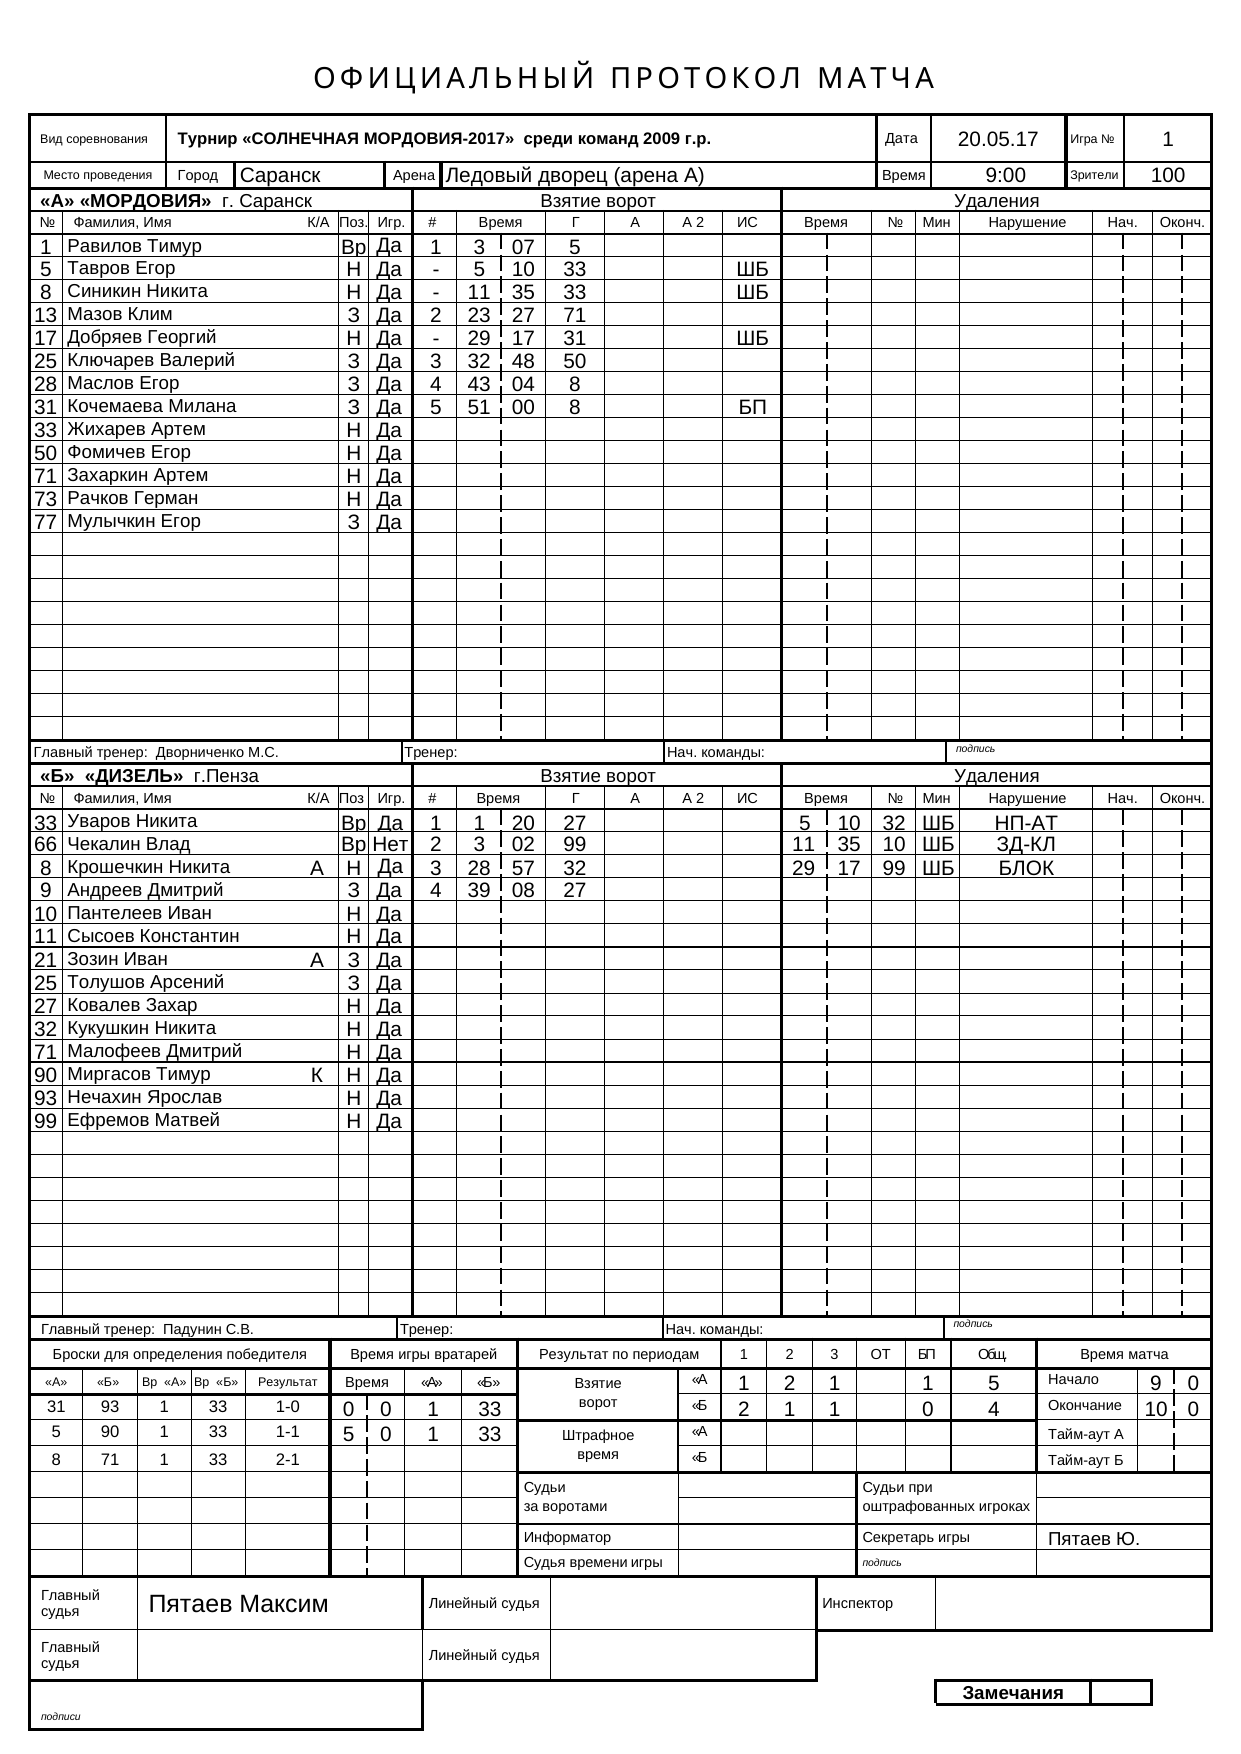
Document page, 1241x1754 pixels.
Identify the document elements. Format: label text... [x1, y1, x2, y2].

table_cell [367, 1550, 404, 1575]
table_cell Поз [339, 787, 368, 808]
table_cell [1123, 648, 1152, 670]
table_cell [664, 441, 722, 463]
table_cell 17 [501, 326, 545, 348]
table_cell [1182, 832, 1210, 854]
table_cell [339, 1293, 368, 1315]
table_cell Ефремов Матвей [63, 1109, 294, 1131]
table_cell [294, 1040, 338, 1061]
table_cell [936, 1578, 1210, 1628]
table_cell [192, 1498, 245, 1523]
table_cell Н [339, 855, 368, 877]
table_cell [783, 349, 827, 371]
table_cell 3 [457, 832, 501, 854]
table_cell [960, 1155, 1092, 1177]
table_cell [294, 1293, 338, 1315]
table_cell [916, 1086, 959, 1107]
table_cell [31, 1247, 62, 1269]
table_cell [546, 1063, 604, 1084]
table_cell Миргасов Тимур [63, 1063, 294, 1084]
table_cell [1093, 1155, 1123, 1177]
table_cell [1093, 280, 1123, 302]
table_cell Да [369, 810, 411, 831]
table_cell 00 [332, 1396, 367, 1419]
table_cell [960, 671, 1092, 693]
table_cell [872, 372, 915, 394]
table_cell [723, 694, 780, 716]
table_cell [192, 1524, 245, 1549]
table_cell [457, 464, 501, 486]
table_cell [339, 1247, 368, 1269]
table_cell [457, 625, 501, 647]
table_cell [332, 1472, 367, 1497]
table_cell [1182, 326, 1210, 348]
table_cell Арена [386, 163, 439, 187]
table_cell [501, 1293, 545, 1315]
table_cell [546, 487, 604, 509]
table_cell Удаления [783, 190, 1210, 210]
table_cell [31, 717, 62, 739]
table_cell [1123, 556, 1152, 578]
table_cell [294, 556, 338, 578]
table_cell [664, 1247, 722, 1269]
table_cell [872, 510, 915, 532]
table_cell 1 [405, 1420, 461, 1445]
table_cell [63, 1178, 294, 1199]
table_cell [960, 1016, 1092, 1038]
table_cell [605, 372, 663, 394]
table_cell [960, 556, 1092, 578]
table_cell 33 [546, 257, 604, 279]
table_cell [827, 303, 871, 325]
table_cell [414, 924, 456, 946]
table_cell ШБ [723, 257, 780, 279]
table_cell [339, 625, 368, 647]
table_cell [783, 602, 827, 624]
table_cell [1123, 1132, 1152, 1153]
table_cell [872, 1270, 915, 1292]
table_cell [960, 510, 1092, 532]
table_cell [783, 441, 827, 463]
table_cell [1123, 1224, 1152, 1246]
table_cell [1123, 235, 1152, 256]
table_cell [783, 1086, 827, 1107]
table_cell [405, 1524, 461, 1549]
table_cell [501, 648, 545, 670]
table_cell [916, 487, 959, 509]
table_cell [783, 1155, 827, 1177]
table_cell [1123, 487, 1152, 509]
table_cell [960, 1224, 1092, 1246]
table_cell Да [369, 418, 411, 440]
table_cell [605, 948, 663, 969]
table_cell [546, 1155, 604, 1177]
table_cell 5 [414, 395, 456, 417]
table_cell Да [369, 280, 411, 302]
table_cell Н [339, 901, 368, 923]
table_cell 4 [414, 372, 456, 394]
table_cell З [339, 303, 368, 325]
table_cell [1153, 303, 1182, 325]
table_cell Да [369, 326, 411, 348]
table_cell [1093, 1132, 1123, 1153]
table_cell [1182, 418, 1210, 440]
table_cell [414, 970, 456, 992]
table_cell 50 [546, 349, 604, 371]
table_cell [723, 1016, 780, 1038]
table_cell [546, 556, 604, 578]
table_cell 1 [414, 235, 456, 256]
table_cell 1-1 [246, 1420, 328, 1445]
table_cell [294, 235, 338, 256]
table_cell ЗД-КЛ [960, 832, 1092, 854]
table_cell Ковалев Захар [63, 994, 294, 1015]
table_cell [1153, 717, 1182, 739]
table_cell К [294, 1063, 338, 1084]
table_cell 9:00 [932, 163, 1064, 187]
table_cell [605, 487, 663, 509]
table_cell [1123, 280, 1152, 302]
table_cell 33 [462, 1396, 516, 1419]
table_cell [501, 970, 545, 992]
table_cell Фамилия, Имя [63, 787, 294, 808]
table_cell [723, 372, 780, 394]
table_cell [1153, 510, 1182, 532]
table_cell Н [339, 1063, 368, 1084]
table_cell 04 [501, 372, 545, 394]
table_cell [1093, 855, 1123, 877]
table_cell [546, 510, 604, 532]
table_cell [605, 1040, 663, 1061]
table_cell [501, 464, 545, 486]
table_cell [605, 694, 663, 716]
table_cell Информатор [519, 1525, 678, 1549]
table_cell [367, 1498, 404, 1523]
table_cell [813, 1422, 856, 1445]
table_cell [1123, 1016, 1152, 1038]
table_cell Оконч. [1153, 787, 1210, 808]
table_cell Оконч. [1153, 212, 1210, 233]
table_cell [192, 1550, 245, 1575]
table_cell Да [369, 878, 411, 900]
table_cell Да [369, 349, 411, 371]
table_cell [783, 694, 827, 716]
table_cell [723, 1270, 780, 1292]
table_cell 5 [546, 235, 604, 256]
table_cell [605, 1293, 663, 1315]
table_cell [1182, 1270, 1210, 1292]
table_cell [294, 510, 338, 532]
table_cell ШБ [916, 832, 959, 854]
table_cell К/А [294, 787, 338, 808]
table_cell [1138, 1420, 1174, 1445]
table_cell [551, 1682, 816, 1728]
table_cell [664, 303, 722, 325]
table_cell Ледовый дворец (арена А) [443, 163, 875, 187]
table_cell [952, 1422, 1035, 1445]
table_cell [546, 994, 604, 1015]
table_cell [1182, 235, 1210, 256]
table_cell [783, 878, 827, 900]
table_cell [783, 418, 827, 440]
table_cell [462, 1472, 516, 1497]
table_cell [872, 1086, 915, 1107]
table_cell [294, 257, 338, 279]
table_cell [827, 510, 871, 532]
table_cell [783, 235, 827, 256]
table_cell [872, 1155, 915, 1177]
table_cell Да [369, 372, 411, 394]
table_cell [872, 418, 915, 440]
table_cell [1123, 464, 1152, 486]
table_cell [605, 1109, 663, 1131]
table_cell [1153, 372, 1182, 394]
table_cell [872, 994, 915, 1015]
table_cell [827, 1270, 871, 1292]
table_cell Да [369, 1086, 411, 1107]
table_cell [457, 1270, 501, 1292]
table_cell [1153, 1016, 1182, 1038]
table_cell [960, 372, 1092, 394]
table_cell [783, 303, 827, 325]
table_cell [664, 1132, 722, 1153]
table_cell Взятие ворот [414, 190, 780, 210]
table_cell [1153, 1132, 1182, 1153]
table_cell 71 [546, 303, 604, 325]
table_cell Броски для определения победителя [31, 1341, 328, 1367]
table_cell [546, 717, 604, 739]
table_cell [1123, 1270, 1152, 1292]
table_cell [1093, 901, 1123, 923]
table_cell [783, 970, 827, 992]
table_cell [1153, 994, 1182, 1015]
table_cell [664, 1293, 722, 1315]
table_cell [664, 556, 722, 578]
table_cell [783, 648, 827, 670]
table_cell Тренер: [403, 742, 663, 762]
table_header 1 [1125, 116, 1210, 161]
table_cell [872, 556, 915, 578]
table_cell [369, 1270, 411, 1292]
table_cell Взятие ворот [414, 765, 780, 785]
table_cell [605, 924, 663, 946]
table_cell [501, 510, 545, 532]
table_cell [960, 924, 1092, 946]
table_cell Замечания [937, 1682, 1089, 1703]
table_cell А 2 [664, 212, 722, 233]
table_cell 9 [31, 878, 62, 900]
table_cell 25 [31, 970, 62, 992]
table_cell [1123, 349, 1152, 371]
table_cell [1182, 510, 1210, 532]
table_cell [457, 579, 501, 601]
table_cell Н [339, 418, 368, 440]
table_cell [294, 1086, 338, 1107]
table_cell Андреев Дмитрий [63, 878, 294, 900]
table_cell [1153, 1247, 1182, 1269]
table_cell [960, 441, 1092, 463]
table_cell 1 [813, 1394, 856, 1419]
table_cell [960, 1086, 1092, 1107]
table_cell Н [339, 994, 368, 1015]
table_cell [501, 1224, 545, 1246]
table_cell 35 [827, 832, 871, 854]
table_cell Н [339, 280, 368, 302]
table_cell [1182, 579, 1210, 601]
table_cell [457, 1224, 501, 1246]
table_cell [605, 810, 663, 831]
table_cell [783, 579, 827, 601]
table_cell [872, 1063, 915, 1084]
table_cell [827, 487, 871, 509]
table_cell [501, 1132, 545, 1153]
table_cell 27 [31, 994, 62, 1015]
table_cell [339, 602, 368, 624]
table_cell [501, 1109, 545, 1131]
table_cell 5 [457, 257, 501, 279]
table_cell 11 [457, 280, 501, 302]
table_cell Вр [339, 810, 368, 831]
table_cell «A» «МОРДОВИЯ» г. Саранск [31, 190, 411, 210]
table_cell Мазов Клим [63, 303, 294, 325]
table_cell [872, 1109, 915, 1131]
table_cell Да [369, 395, 411, 417]
table_cell [1153, 235, 1182, 256]
table_cell [405, 1472, 461, 1497]
table_cell [1093, 303, 1123, 325]
table_cell [960, 464, 1092, 486]
table_cell [664, 810, 722, 831]
table_cell [916, 1293, 959, 1315]
table_cell [63, 1247, 294, 1269]
table_cell [827, 326, 871, 348]
table_cell Время [878, 163, 930, 187]
table_cell [63, 1201, 294, 1223]
table_cell [783, 1016, 827, 1038]
table_cell 9 [1138, 1370, 1174, 1393]
table_cell [332, 1446, 367, 1471]
table_cell [1123, 1293, 1152, 1315]
table_cell [960, 1178, 1092, 1199]
table_cell [367, 1524, 404, 1549]
table_cell «Б» [83, 1370, 137, 1393]
table_cell [501, 418, 545, 440]
table_cell [960, 994, 1092, 1015]
table_cell [414, 418, 456, 440]
table_cell [1093, 1270, 1123, 1292]
table_cell [664, 579, 722, 601]
table_cell 28 [457, 855, 501, 877]
table_cell [462, 1524, 516, 1549]
table_cell [827, 648, 871, 670]
table_cell [31, 1498, 82, 1523]
table_cell [664, 694, 722, 716]
table_cell [960, 280, 1092, 302]
table_cell [723, 1247, 780, 1269]
table_cell [457, 1178, 501, 1199]
table_cell [1093, 1293, 1123, 1315]
table_cell [31, 1178, 62, 1199]
table_cell [1123, 303, 1152, 325]
table_cell ШБ [916, 810, 959, 831]
table_cell 1 [414, 810, 456, 831]
table_cell [1037, 1498, 1210, 1523]
table_cell [294, 671, 338, 693]
table_cell [827, 1201, 871, 1223]
table_cell 3 [457, 235, 501, 256]
table_cell [916, 924, 959, 946]
table_cell [1153, 625, 1182, 647]
table_cell З [339, 948, 368, 969]
table_cell Да [369, 510, 411, 532]
table_cell [1182, 1086, 1210, 1107]
table_cell Зозин Иван [63, 948, 294, 969]
table_cell [605, 510, 663, 532]
table_cell Да [369, 257, 411, 279]
table_cell 57 [501, 855, 545, 877]
table_cell [1182, 671, 1210, 693]
table_cell [783, 924, 827, 946]
table_header Дата [878, 116, 930, 161]
table_cell Да [369, 1040, 411, 1061]
table_cell [546, 1224, 604, 1246]
table_cell Фомичев Егор [63, 441, 294, 463]
table_cell [827, 1109, 871, 1131]
table_cell № [872, 212, 915, 233]
table_cell [1153, 1063, 1182, 1084]
table_cell 93 [31, 1086, 62, 1107]
table_cell [1182, 602, 1210, 624]
table_cell [1153, 280, 1182, 302]
table_cell [960, 901, 1092, 923]
table_cell [339, 1224, 368, 1246]
table_cell [605, 441, 663, 463]
table_cell [1182, 1155, 1210, 1177]
table_cell [63, 1293, 294, 1315]
table_cell [414, 1155, 456, 1177]
table_cell [31, 1132, 62, 1153]
table_cell [501, 556, 545, 578]
table_cell [960, 1247, 1092, 1269]
table_cell [1093, 556, 1123, 578]
table_cell [605, 1224, 663, 1246]
table_cell 31 [546, 326, 604, 348]
table_cell Мин [916, 787, 959, 808]
table_cell [827, 948, 871, 969]
table_cell 1 [405, 1396, 461, 1419]
table_cell [1123, 372, 1152, 394]
table_cell [723, 878, 780, 900]
table_cell [1153, 924, 1182, 946]
table_cell 07 [501, 235, 545, 256]
table_cell [605, 579, 663, 601]
table_cell [294, 810, 338, 831]
table_cell 32 [31, 1016, 62, 1038]
table_cell [1153, 257, 1182, 279]
table_cell [457, 1063, 501, 1084]
table_cell [960, 948, 1092, 969]
table_cell 1 [906, 1370, 950, 1393]
table_cell [723, 1086, 780, 1107]
table_cell [605, 1201, 663, 1223]
table_cell [605, 1086, 663, 1107]
table_cell [664, 625, 722, 647]
table_cell [501, 1016, 545, 1038]
table_cell [1093, 1247, 1123, 1269]
table_cell [63, 579, 294, 601]
table_cell [501, 1155, 545, 1177]
table_cell [1093, 717, 1123, 739]
table_cell [664, 464, 722, 486]
table_cell «Б» «ДИЗЕЛЬ» г.Пенза [31, 765, 411, 785]
table_cell Уваров Никита [63, 810, 294, 831]
table_cell 20 [501, 810, 545, 831]
table_cell [31, 602, 62, 624]
table_cell [501, 901, 545, 923]
table_cell 33 [192, 1420, 245, 1445]
table_cell [369, 648, 411, 670]
table_cell [872, 671, 915, 693]
table_cell 27 [501, 303, 545, 325]
table_cell [723, 556, 780, 578]
table_cell подписи [31, 1682, 421, 1728]
table_cell [916, 878, 959, 900]
table_cell [1174, 1446, 1210, 1471]
table_cell [1123, 671, 1152, 693]
table_cell [605, 464, 663, 486]
table_cell [501, 1040, 545, 1061]
table_cell [1093, 970, 1123, 992]
table_cell К/А [294, 212, 338, 233]
table_cell 1 [457, 810, 501, 831]
table_cell 50 [31, 441, 62, 463]
table_cell [457, 924, 501, 946]
table_cell [369, 556, 411, 578]
table_cell 35 [501, 280, 545, 302]
table_cell 29 [457, 326, 501, 348]
table_cell [872, 901, 915, 923]
table_cell 1 [138, 1396, 191, 1419]
table_cell 1 [767, 1394, 812, 1419]
table_cell [827, 1247, 871, 1269]
table_cell [462, 1498, 516, 1523]
table_cell [605, 855, 663, 877]
table_cell 3 [813, 1341, 856, 1367]
table_cell [369, 579, 411, 601]
table_cell [827, 878, 871, 900]
table_cell [605, 533, 663, 555]
table_cell [414, 1086, 456, 1107]
table_cell [723, 602, 780, 624]
table_cell [294, 579, 338, 601]
table_cell [664, 855, 722, 877]
table_cell Окончание [1038, 1394, 1137, 1419]
table_cell [872, 533, 915, 555]
table_cell [723, 1293, 780, 1315]
table_cell [63, 625, 294, 647]
table_cell [414, 1040, 456, 1061]
table_cell Мулычкин Егор [63, 510, 294, 532]
table_cell [546, 648, 604, 670]
table_cell [872, 1040, 915, 1061]
table_cell [414, 625, 456, 647]
table_cell 1 [31, 235, 62, 256]
table_cell [605, 418, 663, 440]
table_cell [1093, 510, 1123, 532]
table_cell [294, 372, 338, 394]
table_cell [664, 948, 722, 969]
table_cell Нечахин Ярослав [63, 1086, 294, 1107]
table_cell [723, 994, 780, 1015]
table_cell [1182, 303, 1210, 325]
table_cell [339, 1270, 368, 1292]
table_cell [960, 694, 1092, 716]
table_cell [767, 1422, 812, 1445]
table_cell [679, 1474, 855, 1497]
table_cell [501, 533, 545, 555]
table_cell [414, 556, 456, 578]
table_cell Н [339, 924, 368, 946]
table_cell [31, 671, 62, 693]
table_cell Время [457, 787, 545, 808]
table_cell [369, 1155, 411, 1177]
table_cell 33 [462, 1420, 516, 1445]
table_cell 2 [767, 1370, 812, 1393]
table_cell [63, 671, 294, 693]
table_cell [405, 1550, 461, 1575]
table_cell А [605, 787, 663, 808]
table_cell «Б » [462, 1370, 516, 1393]
table_cell [457, 1155, 501, 1177]
table_cell [1093, 1201, 1123, 1223]
table_cell [63, 602, 294, 624]
table_cell [369, 717, 411, 739]
table_cell [1153, 1224, 1182, 1246]
table_cell [1153, 1109, 1182, 1131]
table_cell [916, 1016, 959, 1038]
table_cell [813, 1446, 856, 1471]
table_cell [960, 1063, 1092, 1084]
table_cell [723, 948, 780, 969]
table_cell [872, 717, 915, 739]
table_cell [83, 1524, 137, 1549]
table_cell З [339, 395, 368, 417]
table_cell [723, 418, 780, 440]
table_cell [664, 1201, 722, 1223]
table_cell [827, 602, 871, 624]
table_cell [916, 694, 959, 716]
table_cell [872, 1016, 915, 1038]
table_cell [1153, 810, 1182, 831]
table_cell Результат [246, 1370, 328, 1393]
table_cell [857, 1446, 905, 1471]
table_cell [664, 257, 722, 279]
table_cell [546, 579, 604, 601]
table_cell [916, 1109, 959, 1131]
table_cell 00 [1174, 1370, 1210, 1393]
table_cell 5 [952, 1370, 1035, 1393]
table_cell [294, 1155, 338, 1177]
table_cell [916, 372, 959, 394]
table_cell [1182, 970, 1210, 992]
table_cell «А» [31, 1370, 82, 1393]
table_cell 00 [367, 1396, 404, 1419]
table_cell [723, 510, 780, 532]
table_cell [63, 648, 294, 670]
table_cell [960, 1293, 1092, 1315]
table_cell Место проведения [31, 163, 165, 187]
table_cell [457, 1109, 501, 1131]
table_cell [664, 671, 722, 693]
table_cell [414, 441, 456, 463]
table_cell 4 [952, 1394, 1035, 1419]
table_cell 23 [457, 303, 501, 325]
table_cell 93 [83, 1396, 137, 1419]
table_cell 31 [31, 395, 62, 417]
table_cell [664, 1086, 722, 1107]
table_cell [916, 441, 959, 463]
table_cell А [294, 855, 338, 877]
table_cell [783, 948, 827, 969]
table_cell [457, 671, 501, 693]
table_cell [783, 1109, 827, 1131]
table_cell Да [369, 464, 411, 486]
table_cell [1182, 1178, 1210, 1199]
table_cell Главный тренер: Дворниченко М.С. [31, 742, 401, 762]
table_cell [723, 671, 780, 693]
table_cell А [294, 948, 338, 969]
table_cell [501, 1178, 545, 1199]
table_cell [783, 671, 827, 693]
table_cell [414, 487, 456, 509]
table_cell [827, 579, 871, 601]
table_cell [827, 994, 871, 1015]
table_cell подпись [858, 1550, 1036, 1575]
table_cell [872, 441, 915, 463]
table_cell [294, 395, 338, 417]
table_cell [546, 1293, 604, 1315]
table_cell Вр [339, 832, 368, 854]
table_cell 13 [31, 303, 62, 325]
table_cell Да [369, 235, 411, 256]
table_cell 90 [83, 1420, 137, 1445]
table_cell [664, 418, 722, 440]
table_cell [723, 1040, 780, 1061]
table_cell 27 [546, 878, 604, 900]
table_cell [501, 1270, 545, 1292]
table_cell Пятаев Ю. [1037, 1525, 1210, 1549]
table_cell [783, 1201, 827, 1223]
table_cell БЛОК [960, 855, 1092, 877]
table_cell [827, 349, 871, 371]
table_cell Да [369, 1016, 411, 1038]
table_cell [1153, 464, 1182, 486]
table_cell [872, 303, 915, 325]
table_cell [723, 625, 780, 647]
table_cell [414, 510, 456, 532]
table_cell 21 [31, 948, 62, 969]
table_cell [1182, 441, 1210, 463]
table_cell [916, 464, 959, 486]
table_cell [457, 602, 501, 624]
table_cell [1182, 1247, 1210, 1269]
table_cell [605, 1063, 663, 1084]
table_cell [1153, 395, 1182, 417]
table_cell [1182, 487, 1210, 509]
table_cell 8 [31, 855, 62, 877]
table_cell [723, 1178, 780, 1199]
table_cell [605, 717, 663, 739]
table_cell [783, 717, 827, 739]
table_cell [783, 280, 827, 302]
table_cell [783, 1247, 827, 1269]
table_cell [546, 1178, 604, 1199]
table_cell [1093, 878, 1123, 900]
table_cell [1123, 1086, 1152, 1107]
table_cell [501, 924, 545, 946]
table_cell [960, 1040, 1092, 1061]
table_cell [294, 1109, 338, 1131]
table_cell Нач. [1093, 212, 1152, 233]
table_cell [339, 556, 368, 578]
table_cell [31, 579, 62, 601]
table_cell [1153, 579, 1182, 601]
table_cell [501, 487, 545, 509]
table_cell [1182, 901, 1210, 923]
table_cell [1182, 1224, 1210, 1246]
table_cell [936, 1706, 1151, 1728]
table_cell «А» [679, 1422, 720, 1445]
table_cell [294, 694, 338, 716]
table_cell Н [339, 1109, 368, 1131]
table_cell [546, 970, 604, 992]
table_cell [462, 1446, 516, 1471]
table_cell [414, 1224, 456, 1246]
table_cell [723, 1132, 780, 1153]
table_cell [294, 441, 338, 463]
table_cell [546, 1016, 604, 1038]
table_cell [916, 1132, 959, 1153]
table_cell [1182, 257, 1210, 279]
table_cell ОТ [857, 1341, 905, 1367]
table_cell [1182, 280, 1210, 302]
table_cell [31, 694, 62, 716]
table_cell 99 [546, 832, 604, 854]
table_cell [723, 1201, 780, 1223]
table_cell [1123, 717, 1152, 739]
table_cell З [339, 349, 368, 371]
table_cell [916, 994, 959, 1015]
table_cell Начало [1038, 1370, 1137, 1393]
table_cell 1 [813, 1370, 856, 1393]
table_cell [1093, 533, 1123, 555]
table_cell [501, 671, 545, 693]
table_cell 48 [501, 349, 545, 371]
table_cell БП [723, 395, 780, 417]
table_cell [664, 349, 722, 371]
table_cell [827, 464, 871, 486]
table_cell [783, 625, 827, 647]
table_cell [1153, 970, 1182, 992]
table_cell № [872, 787, 915, 808]
table_cell [63, 556, 294, 578]
table_cell [827, 280, 871, 302]
table_cell Н [339, 1016, 368, 1038]
table_cell Линейный судья [424, 1578, 550, 1628]
table_cell [723, 349, 780, 371]
table_cell [63, 1224, 294, 1246]
table_cell [501, 441, 545, 463]
table_cell [605, 556, 663, 578]
table_cell [457, 1132, 501, 1153]
table_cell [827, 441, 871, 463]
table_cell [872, 694, 915, 716]
table_cell [827, 1086, 871, 1107]
table_cell [138, 1472, 191, 1497]
table_cell Мин [916, 212, 959, 233]
table_cell [414, 1201, 456, 1223]
table_cell [1182, 1132, 1210, 1153]
table_cell [872, 1293, 915, 1315]
table_cell [1182, 994, 1210, 1015]
table_cell [294, 901, 338, 923]
table_cell [1174, 1420, 1210, 1445]
table_cell [872, 1201, 915, 1223]
table_cell [1093, 464, 1123, 486]
table_cell [827, 1016, 871, 1038]
table_cell Нач. [1093, 787, 1152, 808]
table_header 20.05.17 [932, 116, 1064, 161]
table_cell [664, 510, 722, 532]
table_cell [827, 1293, 871, 1315]
table_cell [501, 602, 545, 624]
table_cell [827, 1224, 871, 1246]
table_cell [1093, 441, 1123, 463]
table_cell [1182, 349, 1210, 371]
table_cell [872, 602, 915, 624]
table_cell [1123, 510, 1152, 532]
table_cell [1153, 832, 1182, 854]
table_cell - [414, 280, 456, 302]
table_cell Да [369, 970, 411, 992]
table_cell Инспектор [818, 1578, 935, 1628]
table_cell [457, 694, 501, 716]
table_cell [1182, 1040, 1210, 1061]
table_cell 32 [546, 855, 604, 877]
table_cell [1182, 556, 1210, 578]
table_cell Тайм-аут А [1038, 1420, 1137, 1445]
table_cell [1123, 602, 1152, 624]
table_cell 31 [31, 1396, 82, 1419]
table_cell [551, 1630, 815, 1678]
table_cell [294, 1178, 338, 1199]
table_cell [664, 1224, 722, 1246]
table_cell 2-1 [246, 1446, 328, 1471]
table_cell [827, 1155, 871, 1177]
table_cell Город [167, 163, 233, 187]
table_cell [294, 349, 338, 371]
table_cell ШБ [723, 326, 780, 348]
table_cell [664, 1109, 722, 1131]
table_cell [405, 1498, 461, 1523]
table_cell [31, 556, 62, 578]
table_cell [1093, 648, 1123, 670]
table_header Игра № [1068, 116, 1123, 161]
table_cell [783, 533, 827, 555]
table_cell [1093, 602, 1123, 624]
table_cell [546, 924, 604, 946]
table_cell Нарушение [960, 787, 1092, 808]
table_cell [83, 1498, 137, 1523]
table_cell [827, 395, 871, 417]
table_cell [723, 1109, 780, 1131]
table_cell Общ. [952, 1341, 1035, 1367]
table_cell [1093, 1224, 1123, 1246]
table_cell [1093, 1063, 1123, 1084]
table_cell [1153, 349, 1182, 371]
table_cell [605, 1155, 663, 1177]
table_cell [1153, 671, 1182, 693]
table_cell [605, 625, 663, 647]
table_cell [369, 1224, 411, 1246]
table_cell 2 [414, 303, 456, 325]
table_cell [369, 671, 411, 693]
table_cell Нет [369, 832, 411, 854]
table_cell [457, 970, 501, 992]
table_cell 5 [31, 1420, 82, 1445]
table_cell [138, 1550, 191, 1575]
table_cell [1182, 464, 1210, 486]
table_cell Да [369, 441, 411, 463]
table_cell [1093, 372, 1123, 394]
table_cell [294, 1016, 338, 1038]
table_cell [1153, 556, 1182, 578]
table_cell 2 [722, 1394, 766, 1419]
table_cell [1182, 717, 1210, 739]
table_cell [664, 717, 722, 739]
table_cell [1123, 1109, 1152, 1131]
table_cell Жихарев Артем [63, 418, 294, 440]
table_cell 1 [722, 1341, 766, 1367]
table_cell [138, 1498, 191, 1523]
table_cell [294, 1270, 338, 1292]
table_cell [501, 948, 545, 969]
table_cell [63, 533, 294, 555]
table_cell [605, 901, 663, 923]
table_cell [960, 579, 1092, 601]
table_cell [31, 1550, 82, 1575]
table_cell [414, 1270, 456, 1292]
table_cell З [339, 510, 368, 532]
table_cell [783, 257, 827, 279]
table_cell [31, 1201, 62, 1223]
table_cell Да [369, 901, 411, 923]
table_cell Поз. [339, 212, 368, 233]
table_cell [872, 878, 915, 900]
table_cell [294, 625, 338, 647]
table_cell 4 [414, 878, 456, 900]
table_cell [501, 717, 545, 739]
table_cell [664, 326, 722, 348]
table_cell [332, 1550, 367, 1575]
table_cell [1123, 901, 1152, 923]
table_cell [916, 1201, 959, 1223]
table_cell [664, 533, 722, 555]
table_cell Саранск [236, 163, 383, 187]
table_cell [1182, 395, 1210, 417]
table_cell [1123, 924, 1152, 946]
table_cell [339, 648, 368, 670]
table_cell [414, 717, 456, 739]
table_cell [960, 349, 1092, 371]
table_cell [664, 901, 722, 923]
table_cell - [414, 257, 456, 279]
table_cell [960, 1201, 1092, 1223]
table_cell [960, 395, 1092, 417]
table_cell 8 [546, 395, 604, 417]
table_cell [664, 1178, 722, 1199]
table_cell [1153, 694, 1182, 716]
table_cell Да [369, 924, 411, 946]
table_cell [294, 1247, 338, 1269]
table_cell [1093, 418, 1123, 440]
table_cell Г [546, 212, 604, 233]
table_cell 2 [767, 1341, 812, 1367]
table_cell Пантелеев Иван [63, 901, 294, 923]
table_cell [1123, 1040, 1152, 1061]
table_cell [605, 303, 663, 325]
table_cell [723, 717, 780, 739]
table_cell 43 [457, 372, 501, 394]
table_cell [916, 671, 959, 693]
table_cell 10 [31, 901, 62, 923]
table_cell [664, 235, 722, 256]
table_cell [294, 280, 338, 302]
table_cell Чекалин Влад [63, 832, 294, 854]
table_cell [783, 326, 827, 348]
table_cell [664, 648, 722, 670]
table_cell [1182, 372, 1210, 394]
table_cell [339, 1201, 368, 1223]
table_cell [1093, 832, 1123, 854]
table_cell 8 [31, 1446, 82, 1471]
table_cell [664, 924, 722, 946]
table_cell [723, 832, 780, 854]
table_cell [1123, 948, 1152, 969]
table_cell [424, 1682, 551, 1728]
table_cell [31, 1472, 82, 1497]
table_cell [1123, 441, 1152, 463]
table_cell # [414, 787, 456, 808]
table_cell Взятие ворот [519, 1370, 677, 1419]
table_cell [605, 326, 663, 348]
table_cell [1123, 418, 1152, 440]
table_cell [960, 717, 1092, 739]
table_cell БП [906, 1341, 950, 1367]
table_cell [605, 1247, 663, 1269]
table_cell [722, 1446, 766, 1471]
table_cell [414, 464, 456, 486]
table_cell [1123, 1247, 1152, 1269]
table_cell [1123, 533, 1152, 555]
table_cell 8 [31, 280, 62, 302]
table_cell 08 [501, 878, 545, 900]
table_cell Удаления [783, 765, 1210, 785]
table_cell 73 [31, 487, 62, 509]
table_cell [294, 1132, 338, 1153]
table_cell [414, 1063, 456, 1084]
table_cell [1093, 326, 1123, 348]
table_cell 99 [31, 1109, 62, 1131]
table_cell [414, 694, 456, 716]
table_cell Маслов Егор [63, 372, 294, 394]
table_cell [546, 533, 604, 555]
table_cell [138, 1524, 191, 1549]
table_cell Толушов Арсений [63, 970, 294, 992]
table_cell [1151, 1679, 1212, 1728]
table_cell [1138, 1446, 1174, 1471]
table_cell [827, 717, 871, 739]
table_cell [605, 832, 663, 854]
table_cell Линейный судья [423, 1630, 550, 1678]
table_cell [664, 994, 722, 1015]
table_cell [916, 395, 959, 417]
table_cell [783, 372, 827, 394]
table_cell 00 [367, 1420, 404, 1445]
table_cell Да [369, 303, 411, 325]
table_cell [1093, 694, 1123, 716]
table_cell [1182, 1016, 1210, 1038]
table_cell Да [369, 1063, 411, 1084]
table_cell [1123, 810, 1152, 831]
table_cell [1153, 1270, 1182, 1292]
table_cell [546, 464, 604, 486]
table_cell 17 [31, 326, 62, 348]
table_cell [723, 810, 780, 831]
table_cell [872, 464, 915, 486]
table_cell [1153, 326, 1182, 348]
table_cell [546, 441, 604, 463]
table_cell [457, 648, 501, 670]
table_cell 8 [546, 372, 604, 394]
table_cell [827, 1040, 871, 1061]
table_cell [457, 1201, 501, 1223]
table_cell [906, 1446, 950, 1471]
table_cell [546, 901, 604, 923]
table_cell [916, 280, 959, 302]
table_cell Синикин Никита [63, 280, 294, 302]
table_cell Тавров Егор [63, 257, 294, 279]
table_cell Зрители [1068, 163, 1123, 187]
table_cell [605, 235, 663, 256]
table_cell «А» [679, 1370, 720, 1393]
table_cell [1182, 533, 1210, 555]
table_cell [783, 395, 827, 417]
table_cell [664, 1063, 722, 1084]
table_cell [605, 1016, 663, 1038]
table_cell [457, 994, 501, 1015]
table_cell [1093, 257, 1123, 279]
table_cell «А» [405, 1370, 461, 1393]
table_cell [414, 1247, 456, 1269]
table_cell 00 [1174, 1394, 1210, 1419]
table_cell [679, 1498, 855, 1523]
table_cell [1153, 441, 1182, 463]
table_cell [960, 625, 1092, 647]
table_cell Ключарев Валерий [63, 349, 294, 371]
table_cell [783, 1224, 827, 1246]
table_cell [457, 1247, 501, 1269]
table_cell [501, 1247, 545, 1269]
table_cell Судьи при оштрафованных игроках [858, 1474, 1036, 1523]
table_cell Время матча [1038, 1341, 1210, 1367]
table_cell [1123, 625, 1152, 647]
table_cell [369, 1132, 411, 1153]
table_cell [457, 948, 501, 969]
table_cell [246, 1472, 328, 1497]
table_cell Н [339, 257, 368, 279]
table_cell [960, 970, 1092, 992]
table_cell [916, 1178, 959, 1199]
table_cell [405, 1446, 461, 1471]
table_cell [827, 694, 871, 716]
table_cell Крошечкин Никита [63, 855, 294, 877]
table_cell [723, 487, 780, 509]
table_cell [1153, 1040, 1182, 1061]
table_cell [457, 1086, 501, 1107]
table_cell 5 [783, 810, 827, 831]
table_cell [664, 1016, 722, 1038]
table_cell Вр «Б» [192, 1370, 245, 1393]
table_cell [605, 1178, 663, 1199]
table_cell [723, 924, 780, 946]
table_cell [605, 1270, 663, 1292]
table_cell [1153, 1155, 1182, 1177]
table_cell Малофеев Дмитрий [63, 1040, 294, 1061]
table_cell [457, 556, 501, 578]
table_cell [457, 1016, 501, 1038]
table_cell [872, 349, 915, 371]
table_cell 33 [192, 1396, 245, 1419]
table_cell [501, 579, 545, 601]
table_cell [369, 1178, 411, 1199]
table_cell [339, 533, 368, 555]
table_cell [457, 487, 501, 509]
table_cell [1182, 1063, 1210, 1084]
table_cell [960, 257, 1092, 279]
table_cell [827, 1063, 871, 1084]
table_cell 32 [872, 810, 915, 831]
table_cell 29 [783, 855, 827, 877]
table_cell [63, 717, 294, 739]
table_cell [872, 948, 915, 969]
table_cell [294, 717, 338, 739]
table_cell [1123, 1201, 1152, 1223]
table_cell Н [339, 326, 368, 348]
table_cell [872, 1224, 915, 1246]
table_cell [369, 625, 411, 647]
table_cell Судьи за воротами [519, 1474, 678, 1523]
table_cell Время [332, 1370, 404, 1393]
table_cell 02 [501, 832, 545, 854]
table_cell [1093, 1086, 1123, 1107]
table_cell [414, 1293, 456, 1315]
table_cell 33 [31, 810, 62, 831]
table_cell 10 [827, 810, 871, 831]
table_cell [872, 235, 915, 256]
table_cell 66 [31, 832, 62, 854]
table_cell [664, 280, 722, 302]
table_cell [872, 1178, 915, 1199]
table_cell [916, 579, 959, 601]
table_cell [827, 257, 871, 279]
table_cell [664, 832, 722, 854]
table_cell [916, 1155, 959, 1177]
table_cell [294, 832, 338, 854]
table_cell 27 [546, 810, 604, 831]
table_cell [1153, 1086, 1182, 1107]
table_cell [1093, 349, 1123, 371]
table_cell ШБ [723, 280, 780, 302]
table_cell [63, 1132, 294, 1153]
table_cell [723, 1224, 780, 1246]
table_cell [31, 1293, 62, 1315]
table_cell 71 [83, 1446, 137, 1471]
table_cell [63, 694, 294, 716]
table_cell 10 [872, 832, 915, 854]
table_cell [857, 1422, 905, 1445]
table_cell [723, 648, 780, 670]
table_cell [294, 970, 338, 992]
table_cell [827, 1132, 871, 1153]
table_cell [294, 487, 338, 509]
table_cell [501, 1201, 545, 1223]
table_cell [827, 924, 871, 946]
table_cell Штрафное время [519, 1422, 677, 1471]
table_cell [83, 1550, 137, 1575]
table_cell [546, 602, 604, 624]
table_cell 77 [31, 510, 62, 532]
table_cell [679, 1550, 855, 1575]
table_cell [872, 924, 915, 946]
table_cell [723, 303, 780, 325]
table_cell [827, 235, 871, 256]
table_cell [664, 372, 722, 394]
table_cell З [339, 970, 368, 992]
table_cell [916, 257, 959, 279]
table_cell [369, 533, 411, 555]
table_cell Рачков Герман [63, 487, 294, 509]
table_cell А [605, 212, 663, 233]
table_cell [369, 694, 411, 716]
table_cell Г [546, 787, 604, 808]
table_cell Время [457, 212, 545, 233]
table_cell [546, 671, 604, 693]
table_cell [916, 510, 959, 532]
table_cell [1123, 832, 1152, 854]
table_cell [414, 648, 456, 670]
table_cell НП-АТ [960, 810, 1092, 831]
table_cell [1182, 855, 1210, 877]
table_cell [767, 1446, 812, 1471]
table_cell [916, 948, 959, 969]
table_cell [339, 1155, 368, 1177]
table_cell [294, 924, 338, 946]
table_cell [936, 1632, 1212, 1678]
table_cell ШБ [916, 855, 959, 877]
table_cell [294, 994, 338, 1015]
table_cell [1093, 625, 1123, 647]
table_cell Кукушкин Никита [63, 1016, 294, 1038]
table_cell [546, 625, 604, 647]
table_cell [722, 1422, 766, 1445]
table_cell [960, 487, 1092, 509]
table_cell [827, 625, 871, 647]
table_cell № [31, 212, 62, 233]
table_cell [916, 303, 959, 325]
table_cell [1093, 579, 1123, 601]
table_cell [1153, 602, 1182, 624]
table_cell [546, 1040, 604, 1061]
table_cell [827, 970, 871, 992]
table_cell Результат по периодам [519, 1341, 720, 1367]
table_cell [294, 303, 338, 325]
table_cell [457, 418, 501, 440]
table_cell [605, 970, 663, 992]
table_cell [960, 418, 1092, 440]
table_cell [1092, 1682, 1150, 1703]
table_cell - [414, 326, 456, 348]
table_header Вид соревнования [31, 116, 165, 161]
table_cell Сысоев Константин [63, 924, 294, 946]
table_cell [916, 602, 959, 624]
table_cell [398, 1318, 662, 1338]
table_cell Тайм-аут Б [1038, 1446, 1137, 1471]
table_cell [783, 901, 827, 923]
table_cell [916, 326, 959, 348]
table_cell [414, 602, 456, 624]
table_cell [872, 326, 915, 348]
table_cell [1153, 1201, 1182, 1223]
table_cell [1093, 395, 1123, 417]
table_cell [31, 1224, 62, 1246]
table_cell 3 [414, 855, 456, 877]
table_cell [501, 1063, 545, 1084]
table_cell [546, 418, 604, 440]
table_cell [1123, 1155, 1152, 1177]
table_cell [1093, 924, 1123, 946]
table_cell [872, 1247, 915, 1269]
table_cell [664, 487, 722, 509]
table_cell [1093, 1178, 1123, 1199]
table_cell Вр «А» [138, 1370, 191, 1393]
table_cell [872, 648, 915, 670]
table_cell [31, 648, 62, 670]
table_cell [872, 395, 915, 417]
table_cell # [414, 212, 456, 233]
table_cell [546, 1201, 604, 1223]
table_cell [339, 579, 368, 601]
table_cell [723, 1155, 780, 1177]
table_cell [246, 1524, 328, 1549]
table_cell [1093, 1016, 1123, 1038]
table_cell [1153, 1293, 1182, 1315]
table_cell [723, 901, 780, 923]
table_cell [1123, 257, 1152, 279]
table_cell [605, 602, 663, 624]
table_cell [1153, 648, 1182, 670]
table_cell [294, 602, 338, 624]
table_cell [916, 970, 959, 992]
table_cell «Б» [679, 1446, 720, 1471]
table_cell [414, 533, 456, 555]
table_cell [369, 1201, 411, 1223]
table_cell [339, 717, 368, 739]
table_cell [457, 717, 501, 739]
table_cell [414, 671, 456, 693]
table_cell [783, 1270, 827, 1292]
table_cell [960, 303, 1092, 325]
table_cell Н [339, 1040, 368, 1061]
table_cell [1153, 1178, 1182, 1199]
table_cell [1182, 878, 1210, 900]
table_cell [1182, 1293, 1210, 1315]
table_cell [664, 602, 722, 624]
table_cell [369, 1293, 411, 1315]
table_cell [294, 648, 338, 670]
table_cell [872, 487, 915, 509]
table_cell [546, 1109, 604, 1131]
table_cell [952, 1446, 1035, 1471]
table_cell [872, 280, 915, 302]
table_cell [1153, 418, 1182, 440]
table_cell Н [339, 464, 368, 486]
table_cell [827, 418, 871, 440]
table_cell [546, 948, 604, 969]
table_cell Н [339, 487, 368, 509]
table_cell [1037, 1550, 1210, 1575]
table_cell [1123, 970, 1152, 992]
table_cell [827, 671, 871, 693]
table_cell [501, 1086, 545, 1107]
table_cell [605, 648, 663, 670]
table_cell [1093, 235, 1123, 256]
table_cell 00 [501, 395, 545, 417]
table_cell [783, 556, 827, 578]
table_cell [63, 1270, 294, 1292]
table_cell [332, 1498, 367, 1523]
table_cell [1093, 487, 1123, 509]
table_cell [827, 533, 871, 555]
table_cell [501, 625, 545, 647]
table_cell [1153, 878, 1182, 900]
table_cell № [31, 787, 62, 808]
table_cell [1123, 694, 1152, 716]
table_cell [664, 878, 722, 900]
table_cell Захаркин Артем [63, 464, 294, 486]
table_cell [827, 901, 871, 923]
table_cell [605, 671, 663, 693]
table_cell [1037, 1474, 1210, 1497]
table_cell [501, 694, 545, 716]
table_cell [414, 1109, 456, 1131]
table_cell [1153, 533, 1182, 555]
table_cell Равилов Тимур [63, 235, 294, 256]
table_cell 0 [906, 1394, 950, 1419]
table_cell [960, 1270, 1092, 1292]
table_cell З [339, 878, 368, 900]
table_cell [546, 1270, 604, 1292]
table_cell [916, 648, 959, 670]
table_cell Судья времени игры [519, 1550, 678, 1575]
table_cell [605, 280, 663, 302]
table_cell Да [369, 487, 411, 509]
table_cell [664, 1040, 722, 1061]
table_cell 99 [872, 855, 915, 877]
table_cell [916, 235, 959, 256]
table_cell [457, 1293, 501, 1315]
table_cell [294, 878, 338, 900]
table_cell [783, 1132, 827, 1153]
table_cell [31, 1270, 62, 1292]
table_cell [916, 556, 959, 578]
table_cell [246, 1550, 328, 1575]
table_cell [1153, 487, 1182, 509]
table_cell [605, 349, 663, 371]
table_cell [367, 1472, 404, 1497]
table_cell [783, 510, 827, 532]
table_cell 32 [457, 349, 501, 371]
table_cell Нарушение [960, 212, 1092, 233]
table_cell Вр [339, 235, 368, 256]
table_cell [679, 1525, 855, 1549]
table_cell Игр. [369, 787, 411, 808]
table_cell [916, 1063, 959, 1084]
table_cell [916, 625, 959, 647]
table_cell [1153, 855, 1182, 877]
table_cell [872, 579, 915, 601]
table_cell [783, 1178, 827, 1199]
table_cell [138, 1630, 422, 1678]
table_cell 3 [414, 349, 456, 371]
table_cell [916, 901, 959, 923]
table_cell Да [369, 1109, 411, 1131]
table_cell 17 [827, 855, 871, 877]
table_cell [916, 418, 959, 440]
table_cell [1123, 395, 1152, 417]
table_cell [960, 602, 1092, 624]
table_cell 25 [31, 349, 62, 371]
table_cell [818, 1632, 936, 1678]
table_cell Да [369, 994, 411, 1015]
table_header Турнир «СОЛНЕЧНАЯ МОРДОВИЯ-2017» среди команд 2009 г.р. [167, 116, 875, 161]
table_cell [1182, 1109, 1210, 1131]
table_cell [1123, 994, 1152, 1015]
table_cell [546, 1086, 604, 1107]
table_cell [369, 602, 411, 624]
table_cell [916, 1247, 959, 1269]
table_cell [827, 1178, 871, 1199]
table_cell [414, 1178, 456, 1199]
table_cell [827, 372, 871, 394]
table_cell [367, 1446, 404, 1471]
table_cell Секретарь игры [858, 1525, 1036, 1549]
table_cell [339, 694, 368, 716]
table_cell А 2 [664, 787, 722, 808]
table_cell [31, 1318, 396, 1338]
table_cell [960, 533, 1092, 555]
table_cell 100 [1125, 163, 1210, 187]
table_cell [414, 1016, 456, 1038]
table_cell 33 [31, 418, 62, 440]
table_cell [1123, 579, 1152, 601]
table_cell [1182, 948, 1210, 969]
table_cell 10 [501, 257, 545, 279]
table_cell [1093, 1040, 1123, 1061]
table_cell 33 [546, 280, 604, 302]
table_cell [457, 1040, 501, 1061]
table_cell ИС [723, 787, 780, 808]
table_cell [1153, 901, 1182, 923]
table_cell [783, 994, 827, 1015]
table_cell [723, 464, 780, 486]
table_cell [723, 579, 780, 601]
table_cell [783, 1293, 827, 1315]
table_cell [457, 510, 501, 532]
table_cell [546, 1132, 604, 1153]
table_cell [414, 1132, 456, 1153]
text ОФИЦИАЛЬНЫЙ ПРОТОКОЛ МАТЧА [29, 57, 1218, 97]
table_cell [294, 1224, 338, 1246]
table_cell [664, 970, 722, 992]
table_cell [1182, 924, 1210, 946]
table_cell [1093, 994, 1123, 1015]
table_cell [1093, 671, 1123, 693]
table_cell [1123, 1063, 1152, 1084]
table_cell [960, 648, 1092, 670]
table_cell 28 [31, 372, 62, 394]
table_cell [916, 1040, 959, 1061]
table_cell [605, 878, 663, 900]
table_cell [339, 1178, 368, 1199]
table_cell Фамилия, Имя [63, 212, 294, 233]
table_cell Главный судья [31, 1630, 137, 1678]
table_cell [546, 1247, 604, 1269]
table_cell [294, 533, 338, 555]
table_cell [723, 533, 780, 555]
table_cell 33 [192, 1446, 245, 1471]
table_cell [551, 1578, 815, 1628]
table_cell 1 [722, 1370, 766, 1393]
table_cell 51 [332, 1420, 367, 1445]
table_cell [916, 1270, 959, 1292]
table_cell «Б» [679, 1394, 720, 1419]
table_cell [960, 235, 1092, 256]
table_cell [945, 1318, 1210, 1338]
table_cell [783, 1040, 827, 1061]
table_cell З [339, 372, 368, 394]
table_cell Игр. [369, 212, 411, 233]
table_cell [960, 1109, 1092, 1131]
table_cell ИС [723, 212, 780, 233]
table_cell [1093, 948, 1123, 969]
table_cell [414, 579, 456, 601]
table_cell Н [339, 441, 368, 463]
table_cell 1 [138, 1446, 191, 1471]
table_cell [857, 1370, 905, 1393]
table_cell [605, 395, 663, 417]
table_cell [294, 464, 338, 486]
table_cell [664, 1270, 722, 1292]
table_cell [414, 901, 456, 923]
table_cell 1-0 [246, 1396, 328, 1419]
table_cell [1123, 855, 1152, 877]
table_cell 71 [31, 464, 62, 486]
table_cell [83, 1472, 137, 1497]
table_cell [31, 1524, 82, 1549]
table_cell [872, 625, 915, 647]
table_cell Время игры вратарей [332, 1341, 516, 1367]
table_cell [872, 1132, 915, 1153]
table_cell 11 [31, 924, 62, 946]
table_cell [664, 1155, 722, 1177]
table_cell [960, 326, 1092, 348]
table_cell [723, 1063, 780, 1084]
table_cell [916, 1224, 959, 1246]
table_cell [1093, 810, 1123, 831]
table_cell [916, 349, 959, 371]
table_cell [462, 1550, 516, 1575]
table_cell [605, 994, 663, 1015]
table_cell 39 [457, 878, 501, 900]
table_cell 2 [414, 832, 456, 854]
table_cell [1123, 326, 1152, 348]
table_cell [664, 1318, 943, 1338]
table_cell [414, 948, 456, 969]
table_cell [723, 855, 780, 877]
table_cell Время [783, 212, 871, 233]
table_cell Н [339, 1086, 368, 1107]
table_cell [916, 717, 959, 739]
table_cell подпись [947, 742, 1210, 762]
table_cell Нач. команды: [665, 742, 945, 762]
table_cell [723, 235, 780, 256]
table_cell 90 [31, 1063, 62, 1084]
table_cell [1182, 648, 1210, 670]
table_cell [457, 441, 501, 463]
table_cell [1182, 810, 1210, 831]
table_cell [294, 1201, 338, 1223]
table_cell [1182, 1201, 1210, 1223]
table_cell [246, 1498, 328, 1523]
table_cell 1 [138, 1420, 191, 1445]
table_cell Пятаев Максим [138, 1578, 421, 1628]
table_cell [31, 533, 62, 555]
table_cell [332, 1524, 367, 1549]
table_cell [414, 994, 456, 1015]
table_cell Время [783, 787, 871, 808]
table_cell [783, 1063, 827, 1084]
table_cell [816, 1679, 936, 1728]
table_cell [906, 1422, 950, 1445]
table_cell [605, 257, 663, 279]
table_cell [1182, 694, 1210, 716]
table_cell [457, 901, 501, 923]
table_cell [63, 1155, 294, 1177]
table_cell 11 [783, 832, 827, 854]
table_cell [1123, 1178, 1152, 1199]
table_cell Да [369, 948, 411, 969]
table_cell 5 [31, 257, 62, 279]
table_cell [723, 970, 780, 992]
table_cell Кочемаева Милана [63, 395, 294, 417]
table_cell [872, 970, 915, 992]
table_cell [605, 1132, 663, 1153]
table_cell [872, 257, 915, 279]
table_cell [339, 671, 368, 693]
table_cell 10 [1138, 1394, 1174, 1419]
table_cell Главный судья [31, 1578, 137, 1628]
table_cell [1153, 948, 1182, 969]
table_cell [501, 994, 545, 1015]
table_cell [664, 395, 722, 417]
table_cell 51 [457, 395, 501, 417]
table_cell [827, 556, 871, 578]
table_cell [857, 1394, 905, 1419]
table_cell [1123, 878, 1152, 900]
table_cell [31, 625, 62, 647]
table_cell Добряев Георгий [63, 326, 294, 348]
table_cell [1182, 625, 1210, 647]
table_cell [783, 487, 827, 509]
table_cell [339, 1132, 368, 1153]
table_cell [546, 694, 604, 716]
table_cell [960, 1132, 1092, 1153]
table_cell [31, 1155, 62, 1177]
table_cell [192, 1472, 245, 1497]
table_cell 71 [31, 1040, 62, 1061]
table_cell Да [369, 855, 411, 877]
table_cell [1093, 1109, 1123, 1131]
table_cell [294, 418, 338, 440]
table_cell [723, 441, 780, 463]
table_cell [916, 533, 959, 555]
table_cell [294, 326, 338, 348]
table_cell [457, 533, 501, 555]
table_cell [960, 878, 1092, 900]
table_cell [783, 464, 827, 486]
table_cell [369, 1247, 411, 1269]
